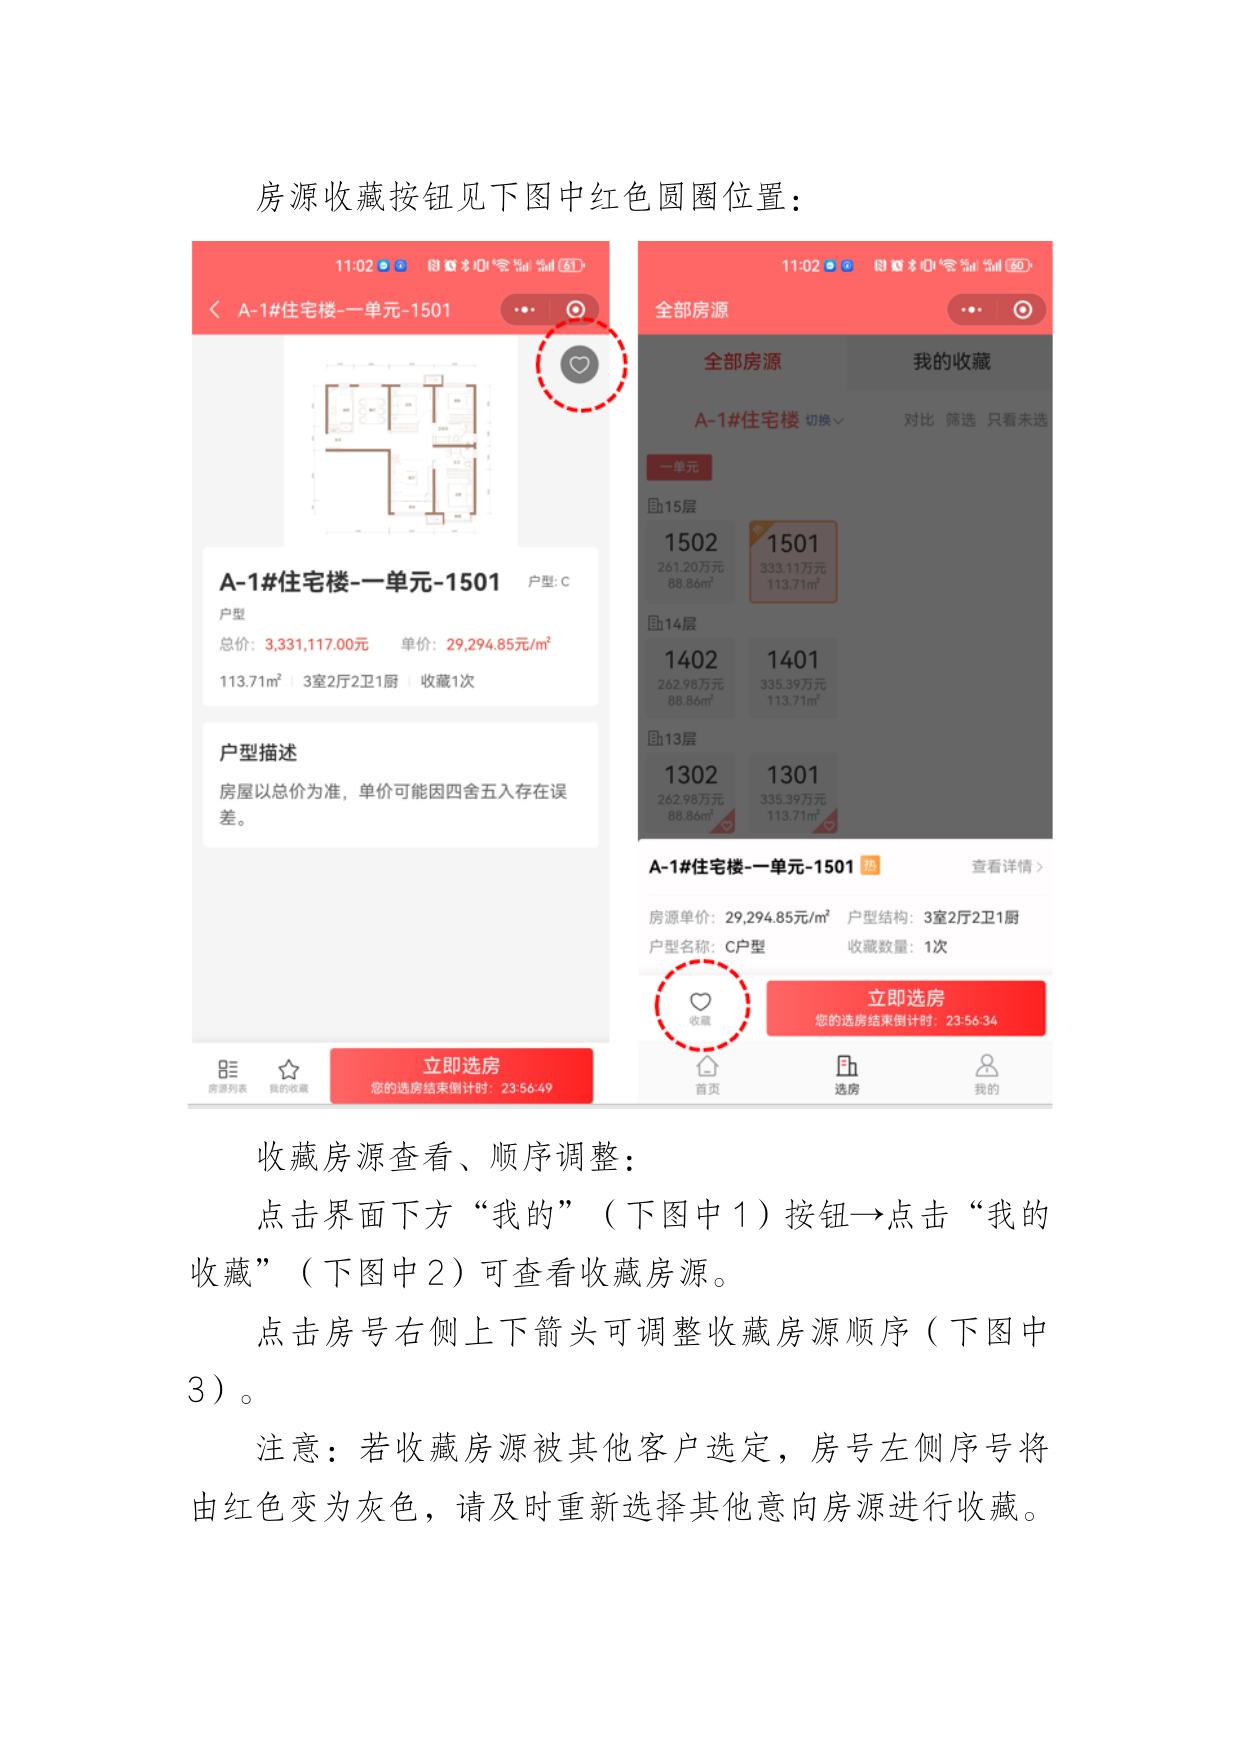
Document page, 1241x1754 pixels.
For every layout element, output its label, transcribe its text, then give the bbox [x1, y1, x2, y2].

text 点击房号右侧上下箭头可调整收藏房源顺序（下图中3）。 [187, 1296, 1053, 1413]
text 注意：若收藏房源被其他客户选定，房号左侧序号将由红色变为灰色，请及时重新选择其他意向房源进行收藏。 [187, 1413, 1053, 1530]
picture [187, 241, 1053, 1109]
text 点击界面下方“我的”（下图中1）按钮→点击“我的收藏”（下图中2）可查看收藏房源。 [187, 1180, 1053, 1296]
text 收藏房源查看、顺序调整： [187, 1121, 1053, 1180]
text 房源收藏按钮见下图中红色圆圈位置： [187, 162, 1053, 220]
